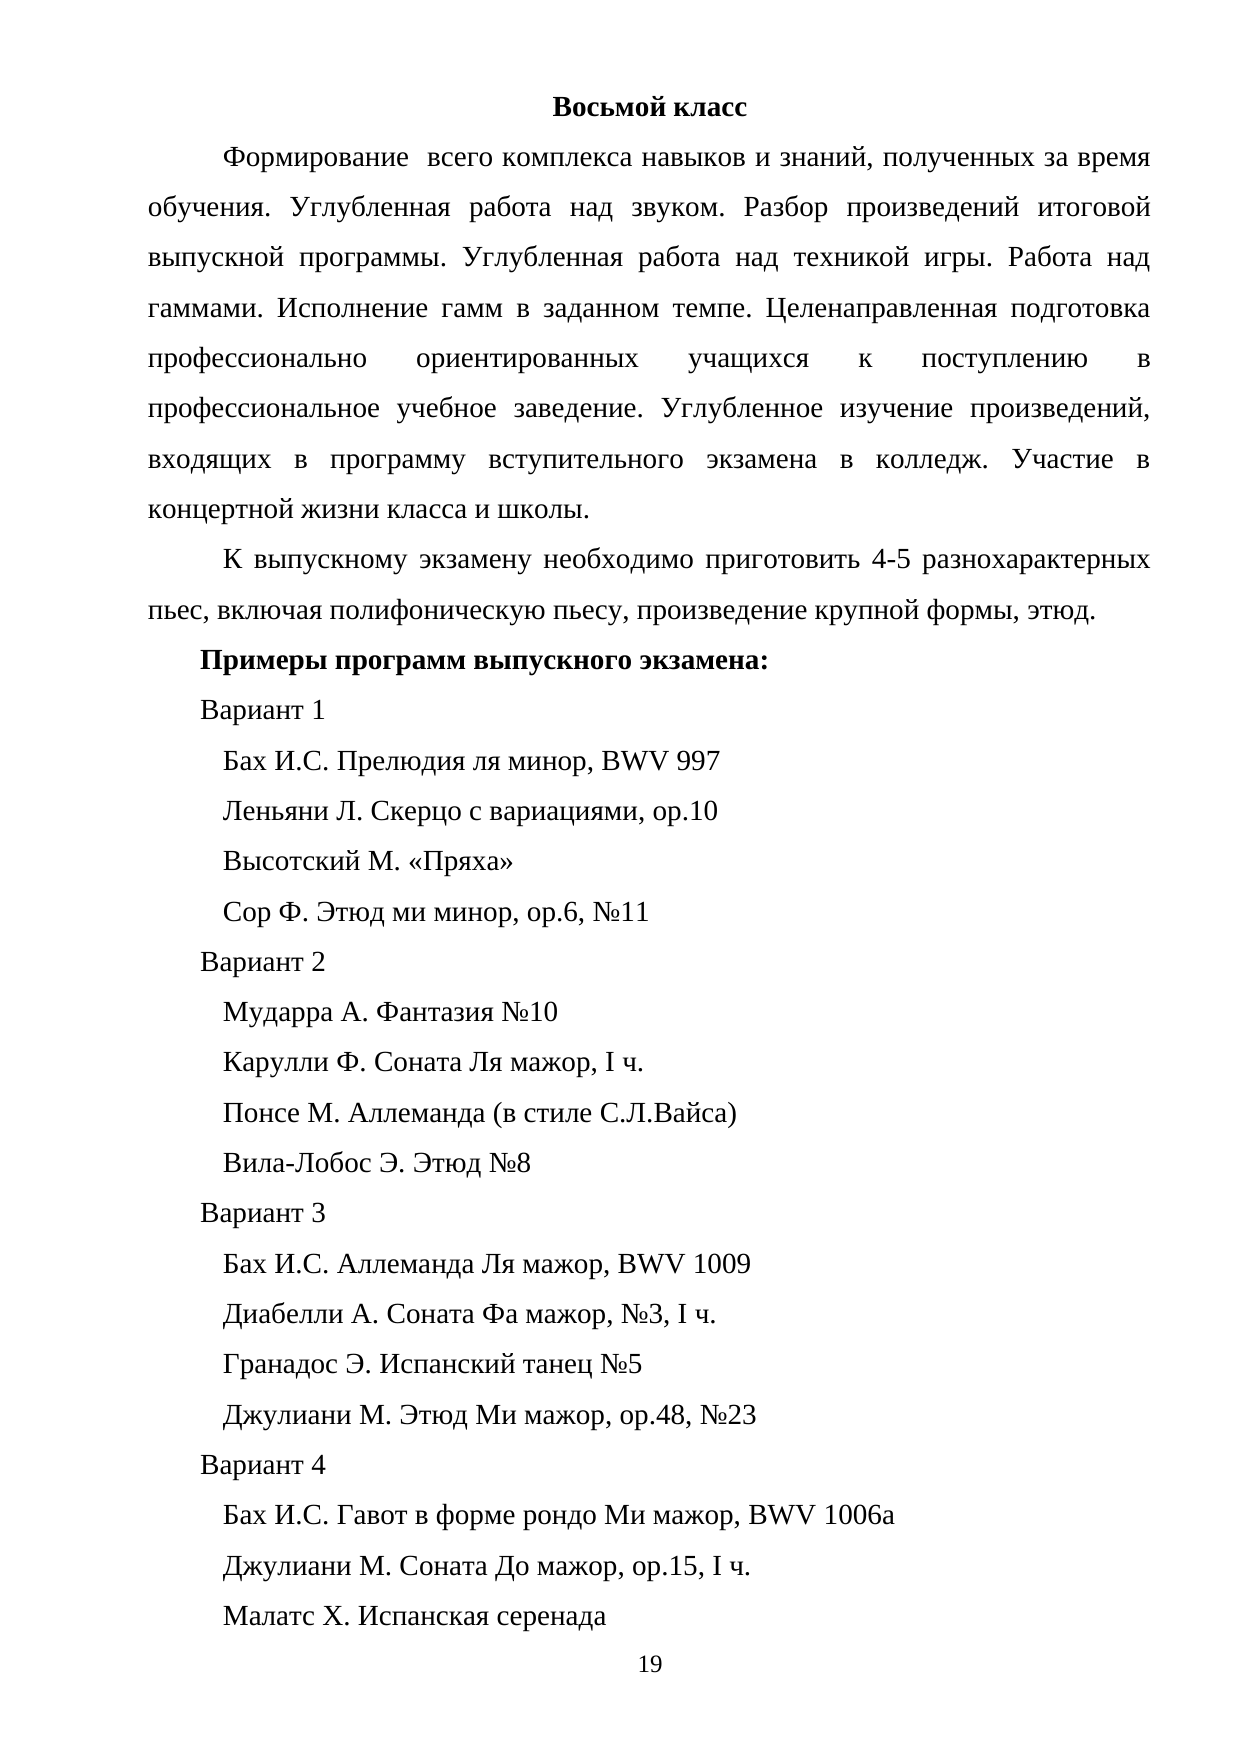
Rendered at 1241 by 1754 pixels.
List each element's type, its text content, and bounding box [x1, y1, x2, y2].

text Мударра А. Фантазия №10 [148, 994, 1152, 1028]
text Понсе М. Аллеманда (в стиле С.Л.Вайса) [148, 1095, 1152, 1128]
text Вила-Лобос Э. Этюд №8 [148, 1145, 1152, 1179]
text Высотский М. «Пряха» [148, 843, 1152, 877]
subtitle Восьмой класс [148, 89, 1152, 122]
text Примеры программ выпускного экзамена: [148, 642, 1152, 676]
text Гранадос Э. Испанский танец №5 [148, 1346, 1152, 1380]
text Бах И.С. Аллеманда Ля мажор, BWV 1009 [148, 1246, 1152, 1279]
text Диабелли А. Соната Фа мажор, №3, I ч. [148, 1296, 1152, 1330]
text Карулли Ф. Соната Ля мажор, I ч. [148, 1044, 1152, 1078]
text Джулиани М. Этюд Ми мажор, ор.48, №23 [148, 1397, 1152, 1430]
text Сор Ф. Этюд ми минор, ор.6, №11 [148, 894, 1152, 927]
text К выпускному экзамену необходимо приготовить 4-5 разнохарактерных пьес, включая полифоническую пьесу, произведение крупной формы, этюд. [148, 541, 1152, 625]
text Вариант 3 [148, 1196, 1152, 1229]
text Бах И.С. Гавот в форме рондо Ми мажор, BWV 1006a [148, 1497, 1152, 1531]
text Бах И.С. Прелюдия ля минор, BWV 997 [148, 743, 1152, 776]
text Вариант 1 [148, 692, 1152, 726]
text Вариант 4 [148, 1447, 1152, 1481]
text Вариант 2 [148, 944, 1152, 977]
text Формирование всего комплекса навыков и знаний, полученных за время обучения. Углубленная работа над звуком. Разбор произведений итоговой выпускной программы. Углубленная работа над техникой игры. Работа над гаммами. Исполнение гамм в заданном темпе. Целенаправленная подготовка профессионально ориентированных учащихся к поступлению в профессиональное учебное заведение. Углубленное изучение произведений, входящих в программу вступительного экзамена в колледж. Участие в концертной жизни класса и школы. [148, 139, 1152, 525]
text Малатс Х. Испанская серенада [148, 1598, 1152, 1632]
text Джулиани М. Соната До мажор, ор.15, I ч. [148, 1548, 1152, 1581]
text Леньяни Л. Скерцо с вариациями, ор.10 [148, 793, 1152, 827]
